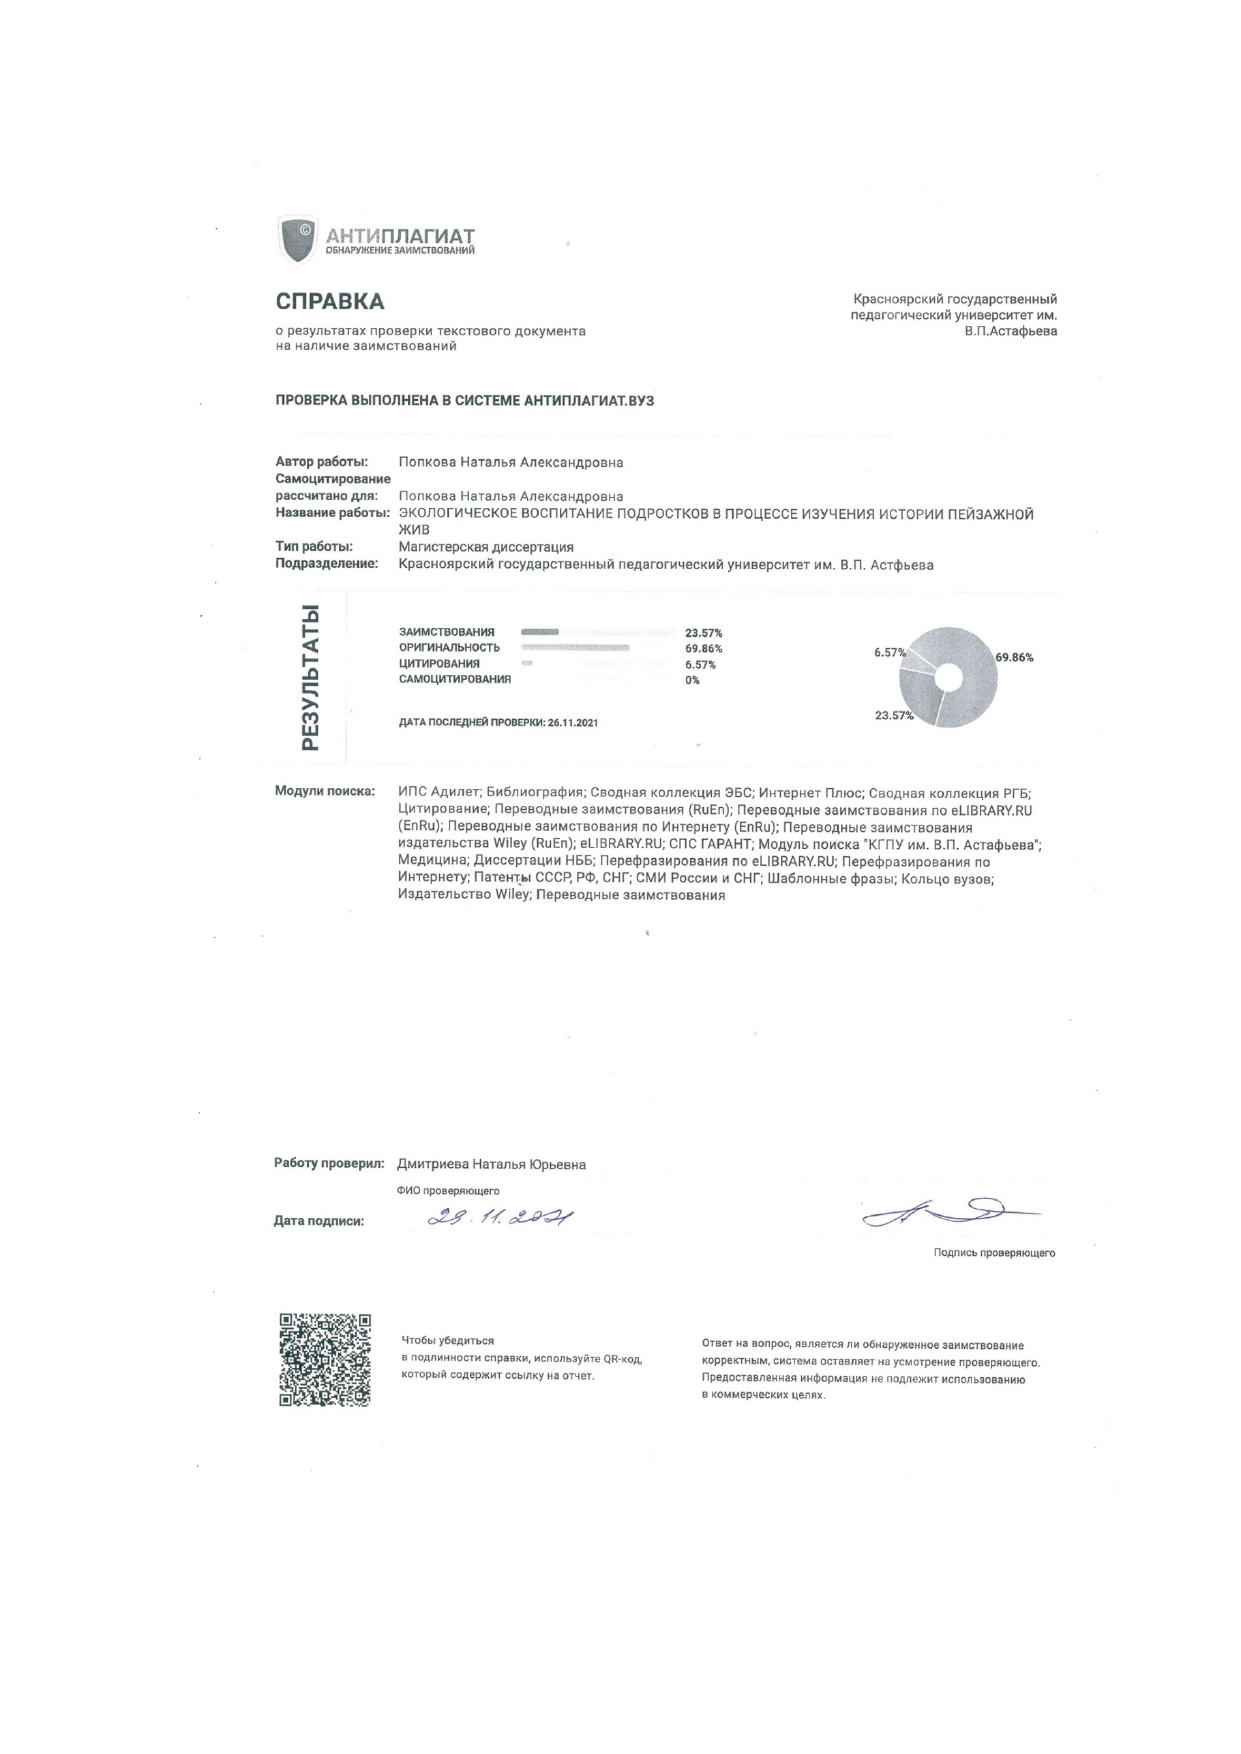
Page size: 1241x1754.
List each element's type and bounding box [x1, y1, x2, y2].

picture [177, 118, 1152, 1497]
